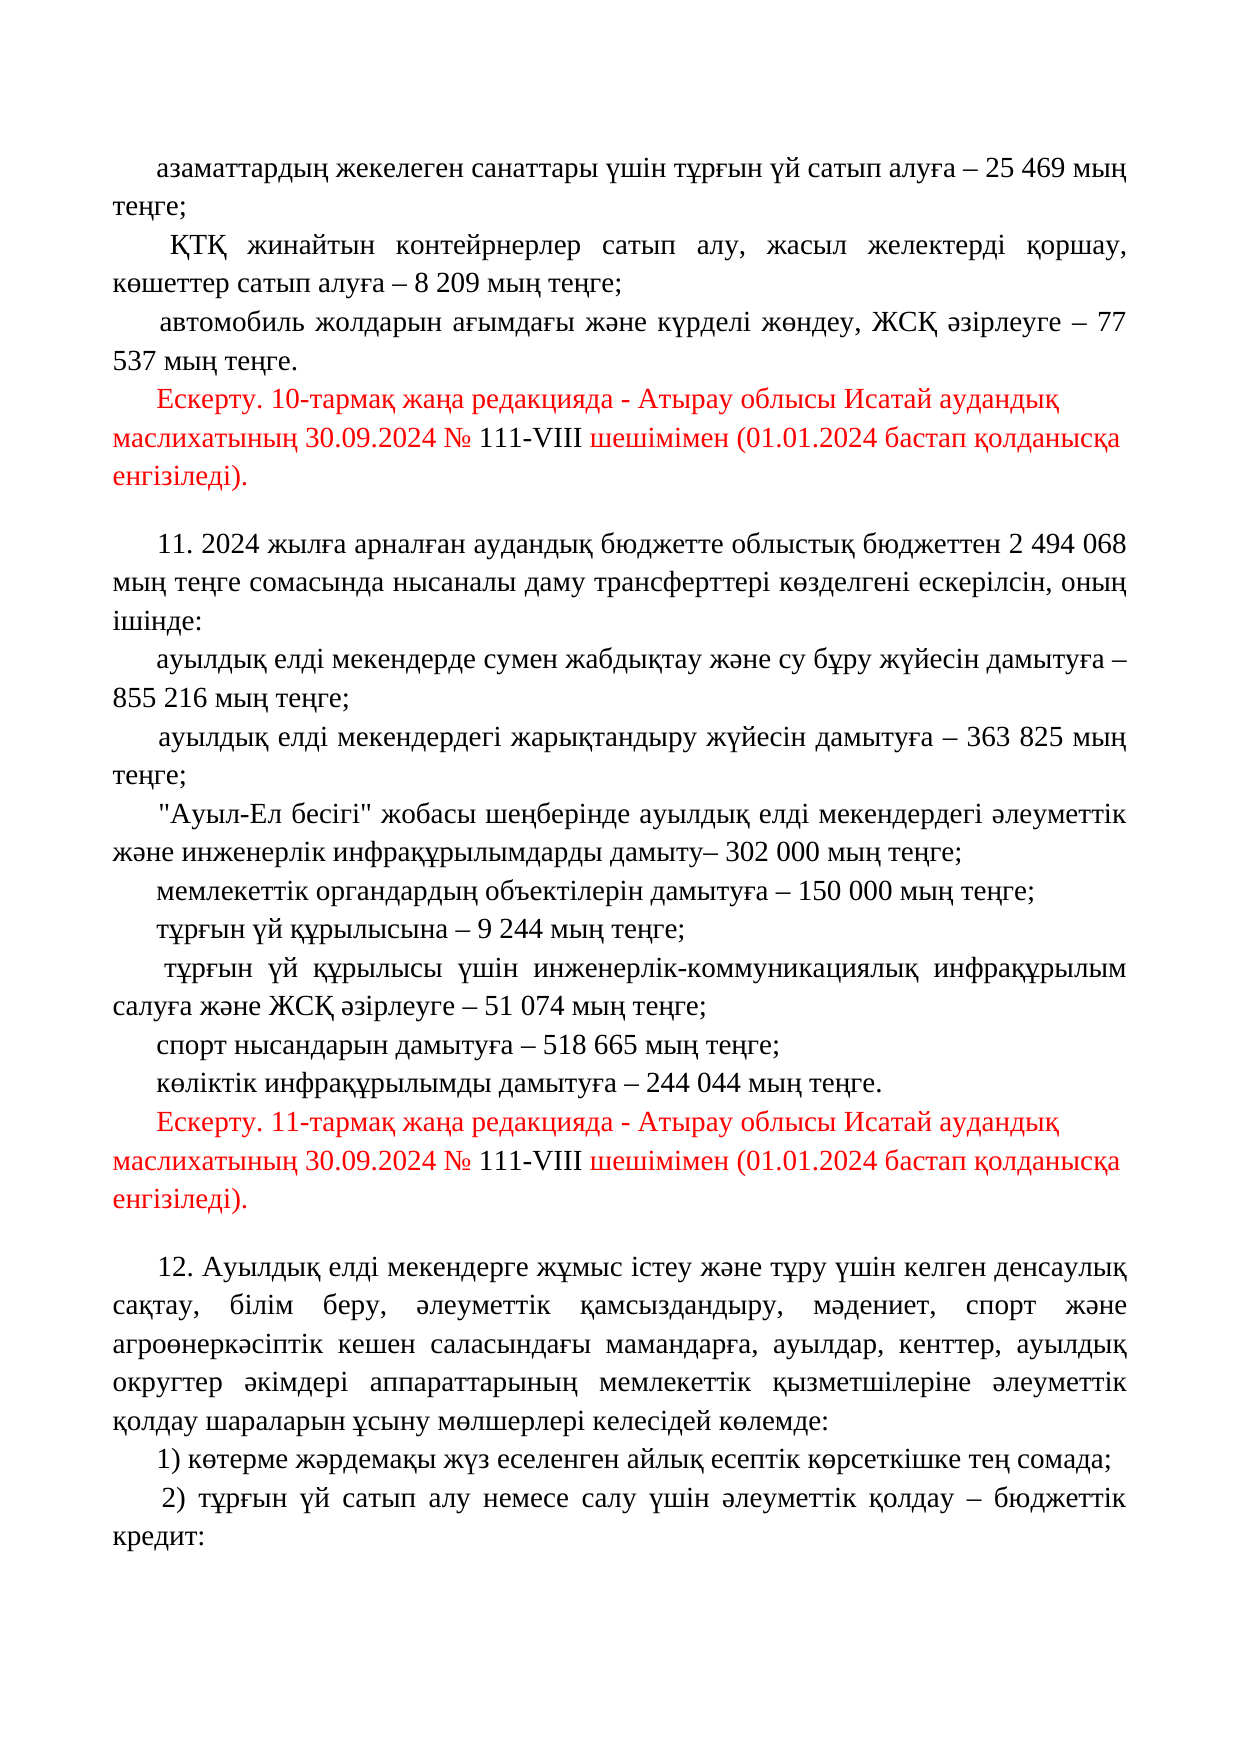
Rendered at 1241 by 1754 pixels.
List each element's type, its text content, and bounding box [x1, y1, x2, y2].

text тұрғын үй құрылысы үшін инженерлік-коммуникациялық инфрақұрылым салуға және ЖСҚ әзірлеуге – 51 074 мың теңге; [112, 950, 1128, 1022]
text "Ауыл-Ел бесігі" жобасы шеңберінде ауылдық елді мекендердегі әлеуметтік және инженерлік инфрақұрылымдарды дамыту– 302 000 мың теңге; [112, 796, 1128, 868]
text көліктік инфрақұрылымды дамытуға – 244 044 мың теңге. [112, 1066, 1128, 1099]
text ауылдық елді мекендердегі жарықтандыру жүйесін дамытуға – 363 825 мың теңге; [112, 719, 1128, 791]
text 12. Ауылдық елді мекендерге жұмыс істеу және тұру үшін келген денсаулық сақтау, білім беру, әлеуметтік қамсыздандыру, мәдениет, спорт және агроөнеркәсіптік кешен саласындағы мамандарға, ауылдар, кенттер, ауылдық округтер әкімдері аппараттарының мемлекеттік қызметшілеріне әлеуметтік қолдау шараларын ұсыну мөлшерлері келесідей көлемде: [112, 1249, 1128, 1436]
text 2) тұрғын үй сатып алу немесе салу үшін әлеуметтік қолдау – бюджеттік кредит: [112, 1480, 1128, 1552]
text Ескерту. 10-тармақ жаңа редакцияда - Атырау облысы Исатай аудандық маслихатының 30.09.2024 № 111-VIII шешімімен (01.01.2024 бастап қолданысқа енгізіледі). [112, 381, 1128, 522]
text азаматтардың жекелеген санаттары үшін тұрғын үй сатып алуға – 25 469 мың теңге; [112, 150, 1128, 222]
text мемлекеттік органдардың объектілерін дамытуға – 150 000 мың теңге; [112, 873, 1128, 906]
text ауылдық елді мекендерде сумен жабдықтау және су бұру жүйесін дамытуға – 855 216 мың теңге; [112, 642, 1128, 714]
text 11. 2024 жылға арналған аудандық бюджетте облыстық бюджеттен 2 494 068 мың теңге сомасында нысаналы даму трансферттері көзделгені ескерілсін, оның ішінде: [112, 526, 1128, 637]
text автомобиль жолдарын ағымдағы және күрделі жөндеу, ЖСҚ әзірлеуге – 77 537 мың теңге. [112, 304, 1128, 376]
text ҚТҚ жинайтын контейрнерлер сатып алу, жасыл желектерді қоршау, көшеттер сатып алуға – 8 209 мың теңге; [112, 227, 1128, 299]
text Ескерту. 11-тармақ жаңа редакцияда - Атырау облысы Исатай аудандық маслихатының 30.09.2024 № 111-VIII шешімімен (01.01.2024 бастап қолданысқа енгізіледі). [112, 1104, 1128, 1245]
text спорт нысандарын дамытуға – 518 665 мың теңге; [112, 1027, 1128, 1061]
text 1) көтерме жәрдемақы жүз еселенген айлық есептік көрсеткішке тең сомада; [112, 1441, 1128, 1475]
text тұрғын үй құрылысына – 9 244 мың теңге; [112, 911, 1128, 945]
